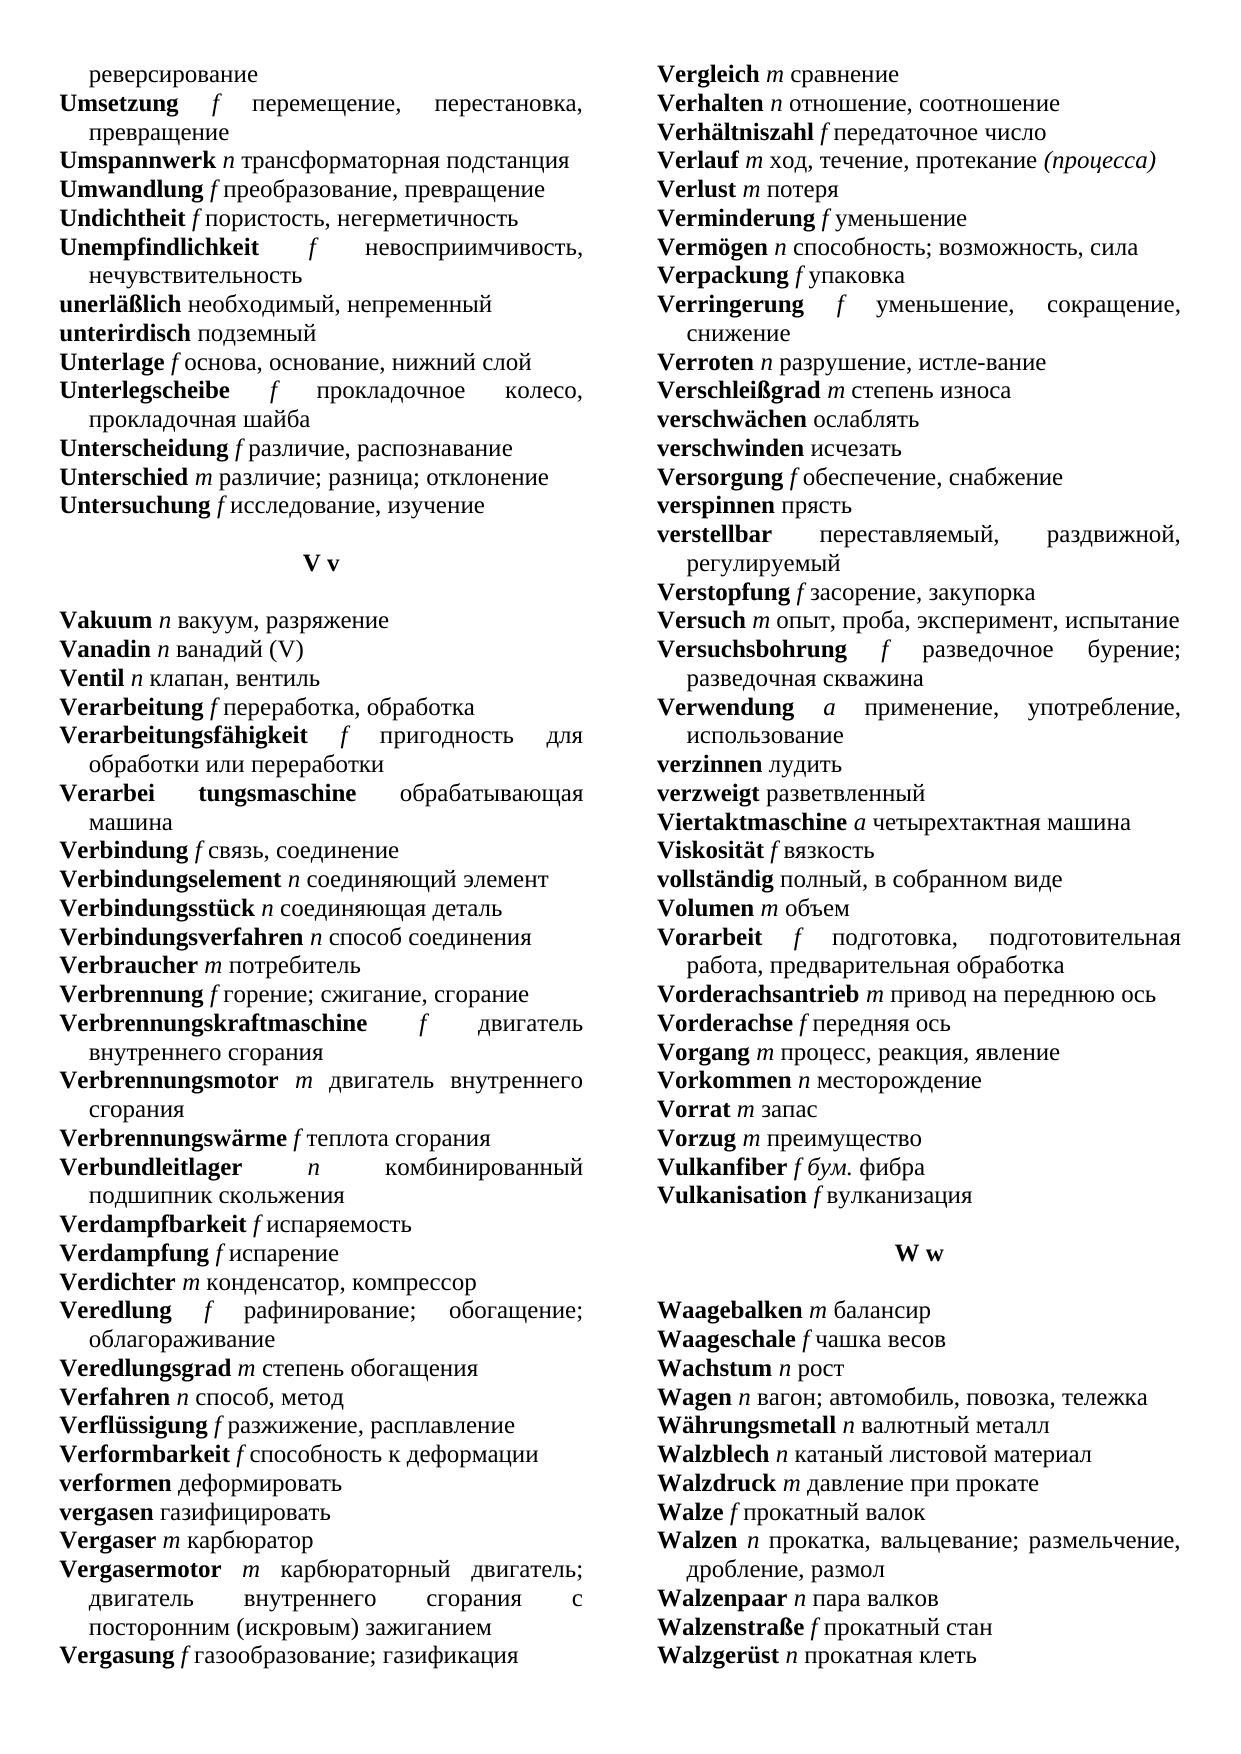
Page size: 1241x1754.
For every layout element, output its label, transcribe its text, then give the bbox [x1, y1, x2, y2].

text Verbindungsstück n соединяющая деталь [59, 893, 583, 922]
text Vorgang m процесс, реакция, явление [657, 1037, 1181, 1065]
text verschwinden исчезать [657, 433, 1181, 462]
text Viskosität f вязкость [657, 835, 1181, 864]
text Verbindungselement n соединяющий элемент [59, 864, 583, 893]
text Verdampfung f испарение [59, 1238, 583, 1267]
text Umsetzung f перемещение, перестановка, превращение [59, 88, 583, 145]
subtitle W w [657, 1238, 1181, 1267]
text Viertaktmaschine а четырехтактная машина [657, 807, 1181, 835]
text Untersuchung f исследование, изучение [59, 490, 583, 519]
text verspinnen прясть [657, 490, 1181, 519]
text Verbrennungskraftmaschine f двигатель внутреннего сгорания [59, 1008, 583, 1065]
text unterirdisch подземный [59, 318, 583, 347]
text Vergleich m сравнение [657, 59, 1181, 88]
text Vorkommen n месторождение [657, 1065, 1181, 1094]
text Unterlegscheibe f прокладочное колесо, прокладочная шайба [59, 375, 583, 433]
text Verhalten n отношение, соотношение [657, 88, 1181, 117]
text Verarbei tungsmaschine обрабатывающая машина [59, 778, 583, 835]
text Verwendung а применение, употребление, использование [657, 692, 1181, 749]
text Verlauf m ход, течение, протекание (процесса) [657, 145, 1181, 174]
text Vorarbeit f подготовка, подготовительная работа, предварительная обработка [657, 922, 1181, 979]
text Vergasermotor m карбюраторный двигатель; двигатель внутреннего сгорания с посторонним (искровым) зажиганием [59, 1554, 583, 1640]
text Verbrennungsmotor m двигатель внутреннего сгорания [59, 1065, 583, 1123]
text verformen деформировать [59, 1468, 583, 1497]
text Verdampfbarkeit f испаряемость [59, 1209, 583, 1238]
text Walze f прокатный валок [657, 1497, 1181, 1525]
text Wagen n вагон; автомобиль, повозка, тележка [657, 1382, 1181, 1410]
text Versuchsbohrung f разведочное бурение; разведочная скважина [657, 634, 1181, 692]
text Waagebalken m балансир [657, 1295, 1181, 1324]
text Versorgung f обеспечение, снабжение [657, 462, 1181, 490]
text Verbrennungswärme f теплота сгорания [59, 1123, 583, 1152]
text Walzdruck m давление при прокате [657, 1468, 1181, 1497]
text Unterlage f основа, основание, нижний слой [59, 347, 583, 375]
text Unempfindlichkeit f невосприимчивость, нечувствительность [59, 232, 583, 289]
text Vulkanfiber f бум. фибра [657, 1152, 1181, 1180]
text Umkehrung f перемена направления хода, реверсирование [59, 59, 583, 88]
text Walzenstraße f прокатный стан [657, 1612, 1181, 1640]
text Walzgerüst n прокатная клеть [657, 1640, 1181, 1669]
text verzinnen лудить [657, 749, 1181, 778]
text Unterschied m различие; разница; отклонение [59, 462, 583, 490]
text Wachstum n рост [657, 1353, 1181, 1382]
text Verhältniszahl f передаточное число [657, 117, 1181, 145]
text Walzenpaar n пара валков [657, 1583, 1181, 1612]
subtitle V v [59, 548, 583, 577]
text Vanadin n ванадий (V) [59, 634, 583, 663]
text Veredlungsgrad m степень обогащения [59, 1353, 583, 1382]
text Volumen т объем [657, 893, 1181, 922]
text Verbrennung f горение; сжигание, сгорание [59, 979, 583, 1008]
text Verfahren n способ, метод [59, 1382, 583, 1410]
text Verroten n разрушение, истле-вание [657, 347, 1181, 375]
text Ventil n клапан, вентиль [59, 663, 583, 692]
text Veredlung f рафинирование; обогащение; облагораживание [59, 1295, 583, 1353]
text Verstopfung f засорение, закупорка [657, 577, 1181, 605]
text Vulkanisation f вулканизация [657, 1180, 1181, 1209]
text Vermögen n способность; возможность, сила [657, 232, 1181, 260]
text Verbundleitlager n комбинированный подшипник скольжения [59, 1152, 583, 1209]
text Vorrat m запас [657, 1094, 1181, 1123]
text Verarbeitungsfähigkeit f пригодность для обработки или переработки [59, 720, 583, 778]
text Verbindungsverfahren n способ соединения [59, 922, 583, 950]
text Walzen n прокатка, вальцевание; размельчение, дробление, размол [657, 1525, 1181, 1583]
text Verringerung f уменьшение, сокращение, снижение [657, 289, 1181, 347]
text Vorzug m преимущество [657, 1123, 1181, 1152]
text unerläßlich необходимый, непременный [59, 289, 583, 318]
text Umwandlung f преобразование, превращение [59, 174, 583, 203]
text verschwächen ослаблять [657, 404, 1181, 433]
text vergasen газифицировать [59, 1497, 583, 1525]
text Vakuum n вакуум, разряжение [59, 605, 583, 634]
text Vergasung f газообразование; газификация [59, 1640, 583, 1669]
text Vorderachse f передняя ось [657, 1008, 1181, 1037]
text Verpackung f упаковка [657, 260, 1181, 289]
text Unterscheidung f различие, распознавание [59, 433, 583, 462]
text Umspannwerk n трансформаторная подстанция [59, 145, 583, 174]
text Verdichter m конденсатор, компрессор [59, 1267, 583, 1295]
text vollständig полный, в собранном виде [657, 864, 1181, 893]
text Verbindung f связь, соединение [59, 835, 583, 864]
text Waageschale f чашка весов [657, 1324, 1181, 1353]
text Verformbarkeit f способность к деформации [59, 1439, 583, 1468]
text Verschleißgrad m степень износа [657, 375, 1181, 404]
text Undichtheit f пористость, негерметичность [59, 203, 583, 232]
text Verlust m потеря [657, 174, 1181, 203]
text verstellbar переставляемый, раздвижной, регулируемый [657, 519, 1181, 577]
text Vorderachsantrieb m привод на переднюю ось [657, 979, 1181, 1008]
text Walzblech n катаный листовой материал [657, 1439, 1181, 1468]
text Währungsmetall n валютный металл [657, 1410, 1181, 1439]
text Vergaser m карбюратор [59, 1525, 583, 1554]
text Verbraucher m потребитель [59, 950, 583, 979]
text Verminderung f уменьшение [657, 203, 1181, 232]
text Verarbeitung f переработка, обработка [59, 692, 583, 720]
text Verflüssigung f разжижение, расплавление [59, 1410, 583, 1439]
text verzweigt разветвленный [657, 778, 1181, 807]
text Versuch т опыт, проба, эксперимент, испытание [657, 605, 1181, 634]
